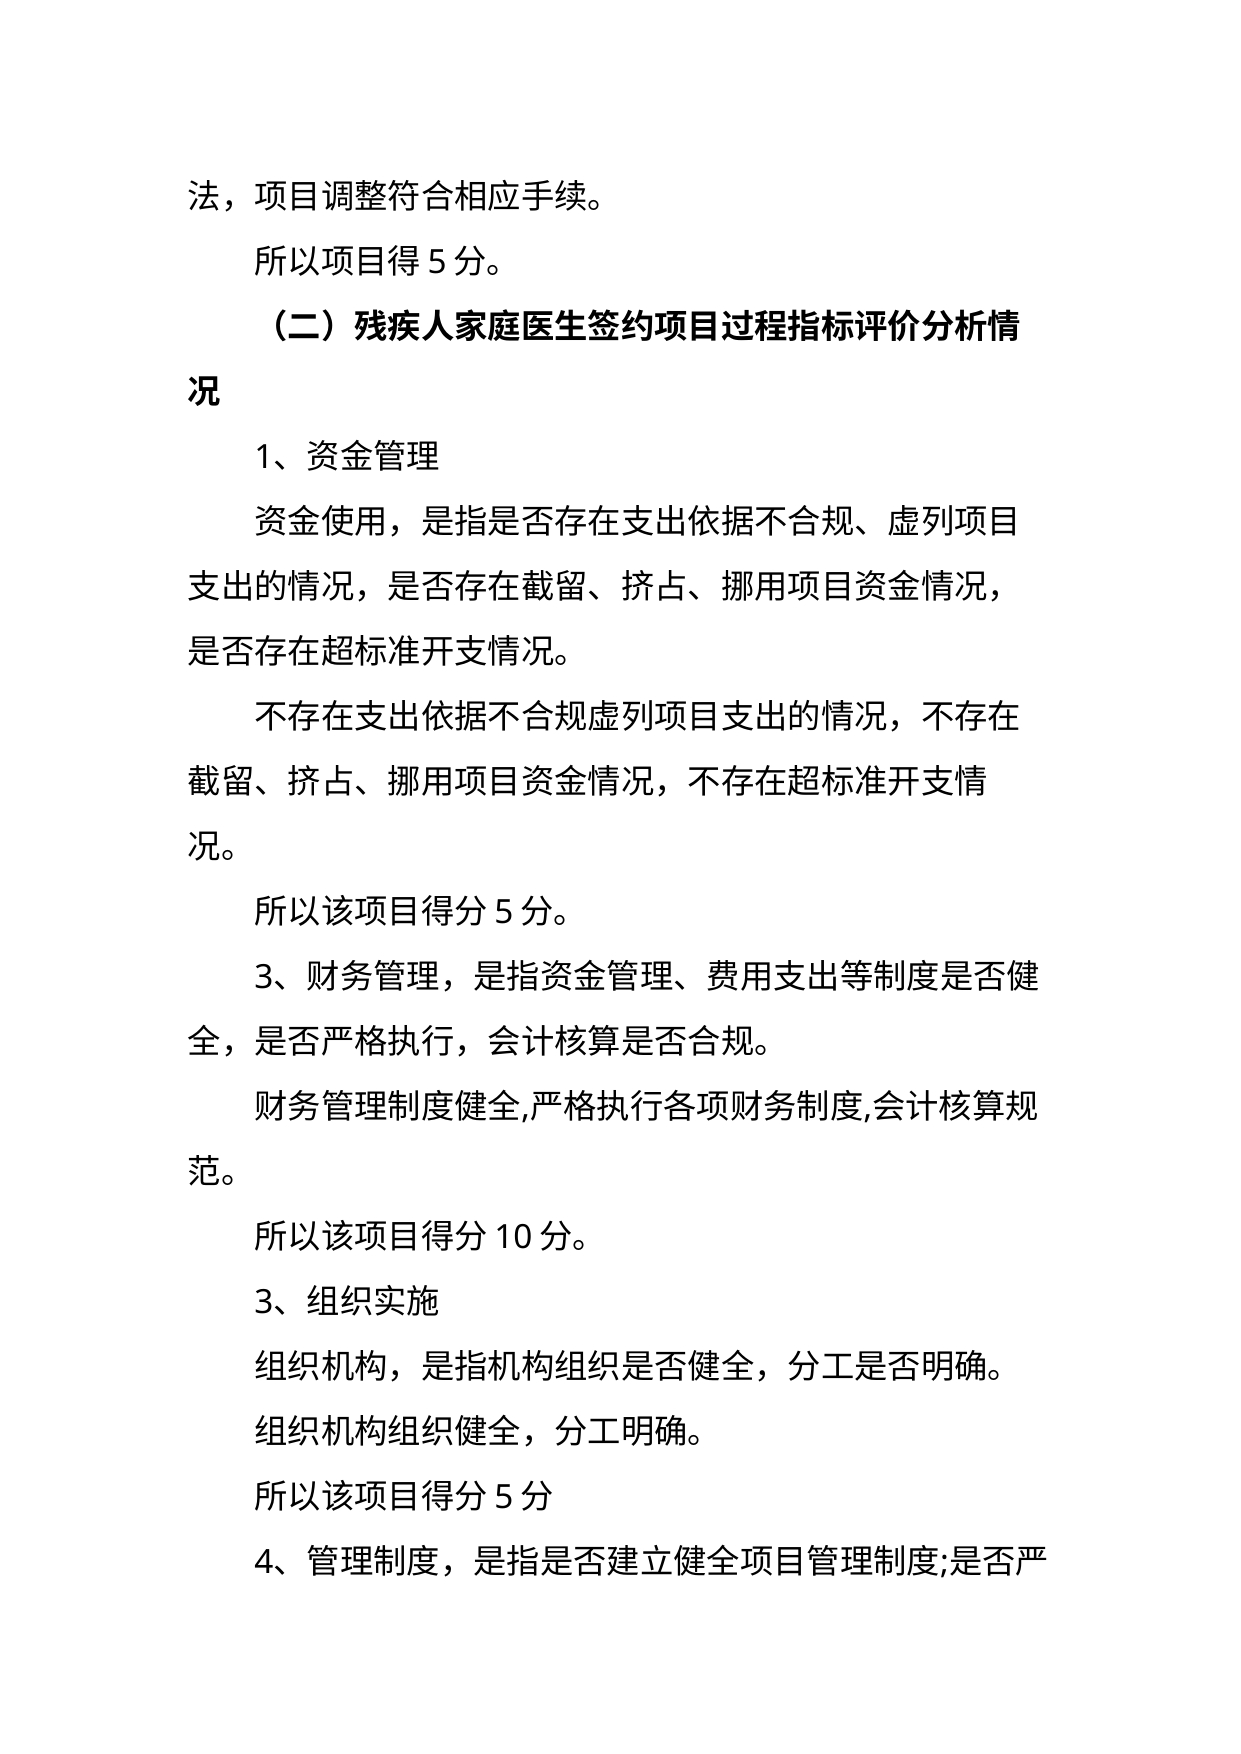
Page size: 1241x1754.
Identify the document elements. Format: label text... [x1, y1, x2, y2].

list 财务管理，是指资金管理、费用支出等制度是否健全，是否严格执行，会计核算是否合规。 [187, 942, 1053, 1072]
text 组织机构，是指机构组织是否健全，分工是否明确。 [187, 1332, 1053, 1397]
text 资金使用，是指是否存在支出依据不合规、虚列项目支出的情况，是否存在截留、挤占、挪用项目资金情况，是否存在超标准开支情况。 [187, 487, 1053, 682]
text 所以项目得5分。 [187, 227, 1053, 292]
text 组织机构组织健全，分工明确。 [187, 1397, 1053, 1462]
text 3、组织实施 [187, 1267, 1053, 1332]
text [187, 162, 1053, 227]
text 所以该项目得分5分。 [187, 877, 1053, 942]
text 4、管理制度，是指是否建立健全项目管理制度;是否严 [187, 1527, 1053, 1592]
text （二）残疾人家庭医生签约项目过程指标评价分析情况 [187, 292, 1053, 422]
text 财务管理制度健全,严格执行各项财务制度,会计核算规范。 [187, 1072, 1053, 1202]
text 1、资金管理 [187, 422, 1053, 487]
text 不存在支出依据不合规虚列项目支出的情况，不存在截留、挤占、挪用项目资金情况，不存在超标准开支情况。 [187, 682, 1053, 877]
text 所以该项目得分5分 [187, 1462, 1053, 1527]
text 所以该项目得分10分。 [187, 1202, 1053, 1267]
